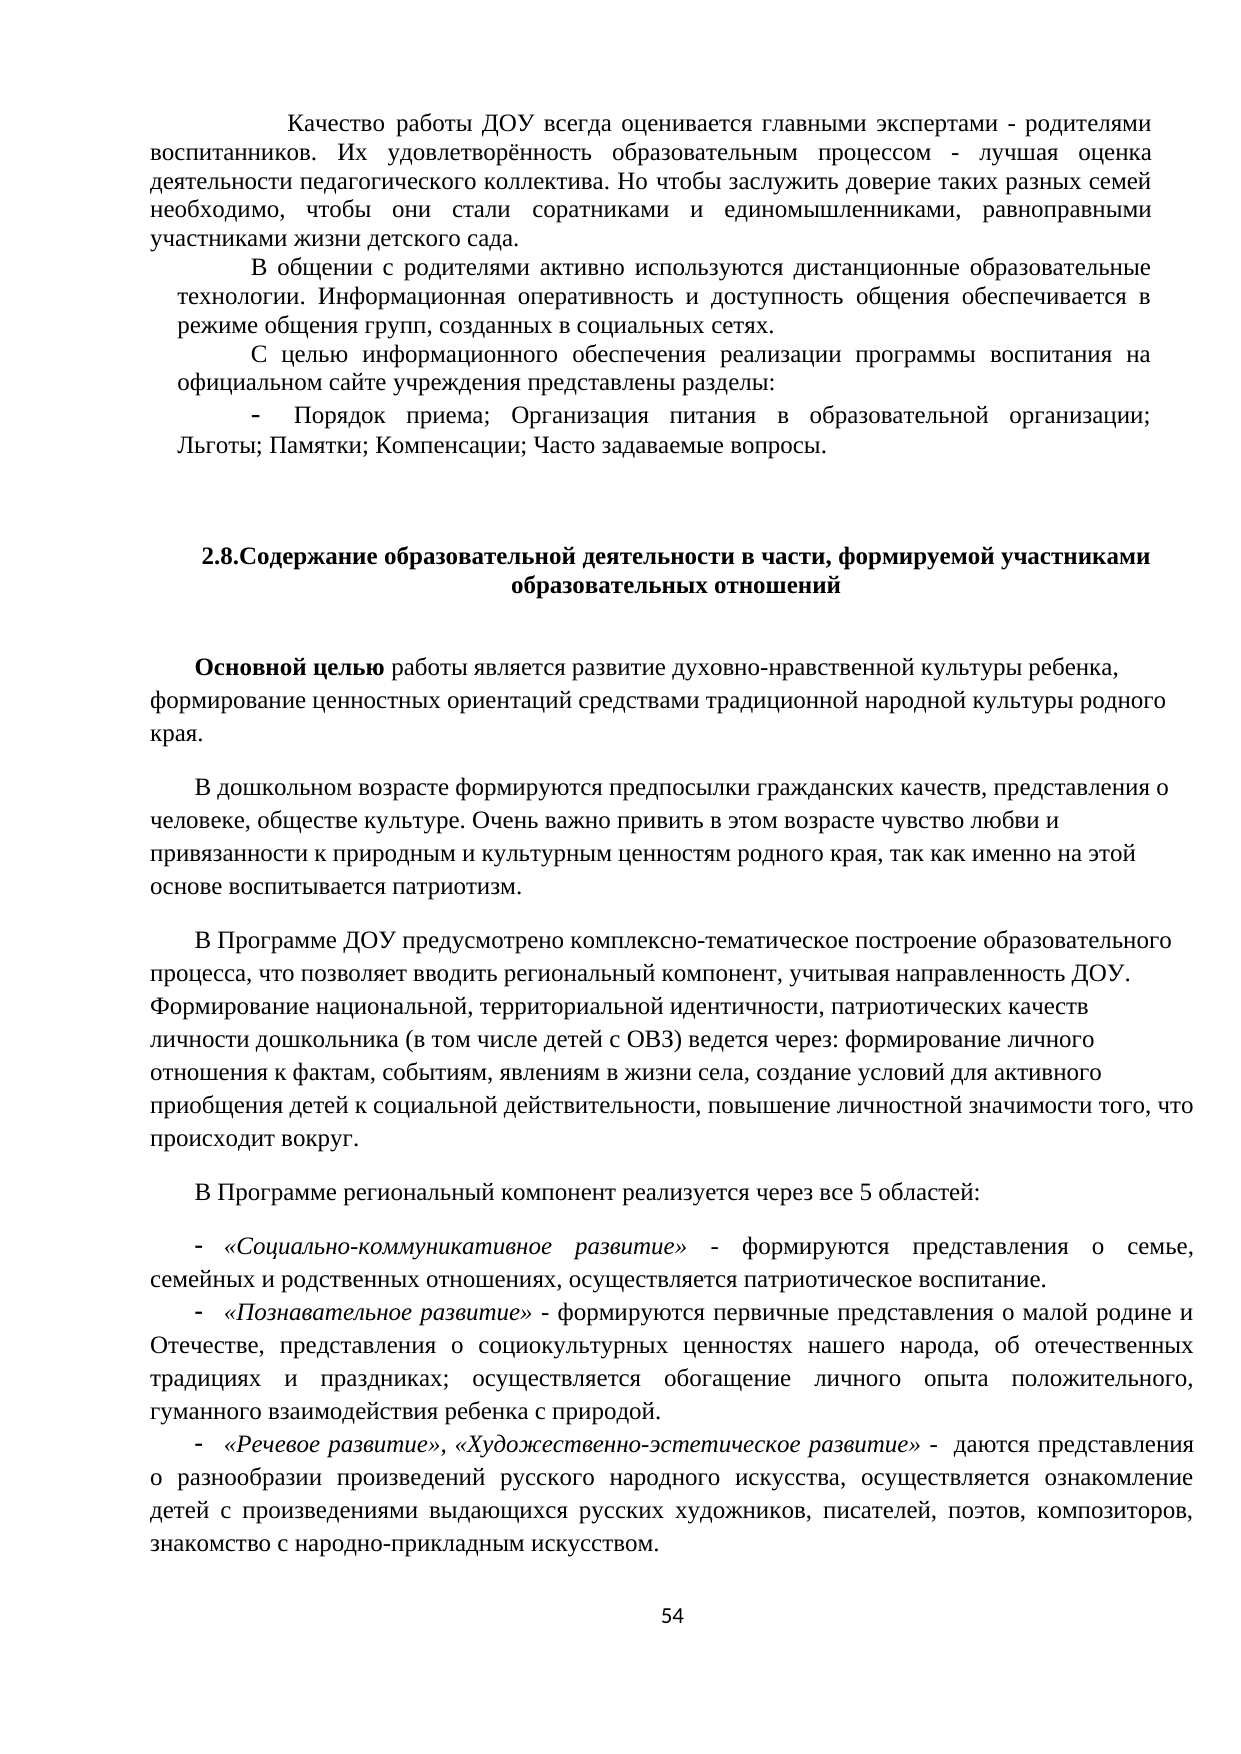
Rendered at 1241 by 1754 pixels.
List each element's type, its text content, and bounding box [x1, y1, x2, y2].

text В Программе региональный компонент реализуется через все 5 областей: [150, 1177, 1194, 1206]
list «Познавательное развитие» - формируются первичные представления о малой родине и Отечестве, представления о социокультурных ценностях нашего народа, об отечественных традициях и праздниках; осуществляется обогащение личного опыта положительного, гуманного взаимодействия ребенка с природой. [150, 1297, 1194, 1425]
text Качество работы ДОУ всегда оценивается главными экспертами - родителями воспитанников. Их удовлетворённость образовательным процессом - лучшая оценка деятельности педагогического коллектива. Но чтобы заслужить доверие таких разных семей необходимо, чтобы они стали соратниками и единомышленниками, равноправными участниками жизни детского сада. [150, 108, 1152, 252]
text В общении с родителями активно используются дистанционные образовательные технологии. Информационная оперативность и доступность общения обеспечивается в режиме общения групп, созданных в социальных сетях. [177, 252, 1151, 339]
text В Программе ДОУ предусмотрено комплексно-тематическое построение образовательного процесса, что позволяет вводить региональный компонент, учитывая направленность ДОУ. Формирование национальной, территориальной идентичности, патриотических качеств личности дошкольника (в том числе детей с ОВЗ) ведется через: формирование личного отношения к фактам, событиям, явлениям в жизни села, создание условий для активного приобщения детей к социальной действительности, повышение личностной значимости того, что происходит вокруг. [150, 925, 1194, 1152]
subtitle 2.8.Содержание образовательной деятельности в части, формируемой участниками образовательных отношений [200, 541, 1152, 599]
text В дошкольном возрасте формируются предпосылки гражданских качеств, представления о человеке, обществе культуре. Очень важно привить в этом возрасте чувство любви и привязанности к природным и культурным ценностям родного края, так как именно на этой основе воспитывается патриотизм. [150, 772, 1194, 900]
list Порядок приема; Организация питания в образовательной организации; Льготы; Памятки; Компенсации; Часто задаваемые вопросы. [177, 396, 1151, 458]
list «Речевое развитие», «Художественно-эстетическое развитие» - даются представления о разнообразии произведений русского народного искусства, осуществляется ознакомление детей с произведениями выдающихся русских художников, писателей, поэтов, композиторов, знакомство с народно-прикладным искусством. [150, 1429, 1194, 1557]
text Основной целью работы является развитие духовно-нравственной культуры ребенка, формирование ценностных ориентаций средствами традиционной народной культуры родного края. [150, 652, 1194, 747]
list «Социально-коммуникативное развитие» - формируются представления о семье, семейных и родственных отношениях, осуществляется патриотическое воспитание. [150, 1231, 1194, 1293]
text С целью информационного обеспечения реализации программы воспитания на официальном сайте учреждения представлены разделы: [177, 339, 1151, 396]
